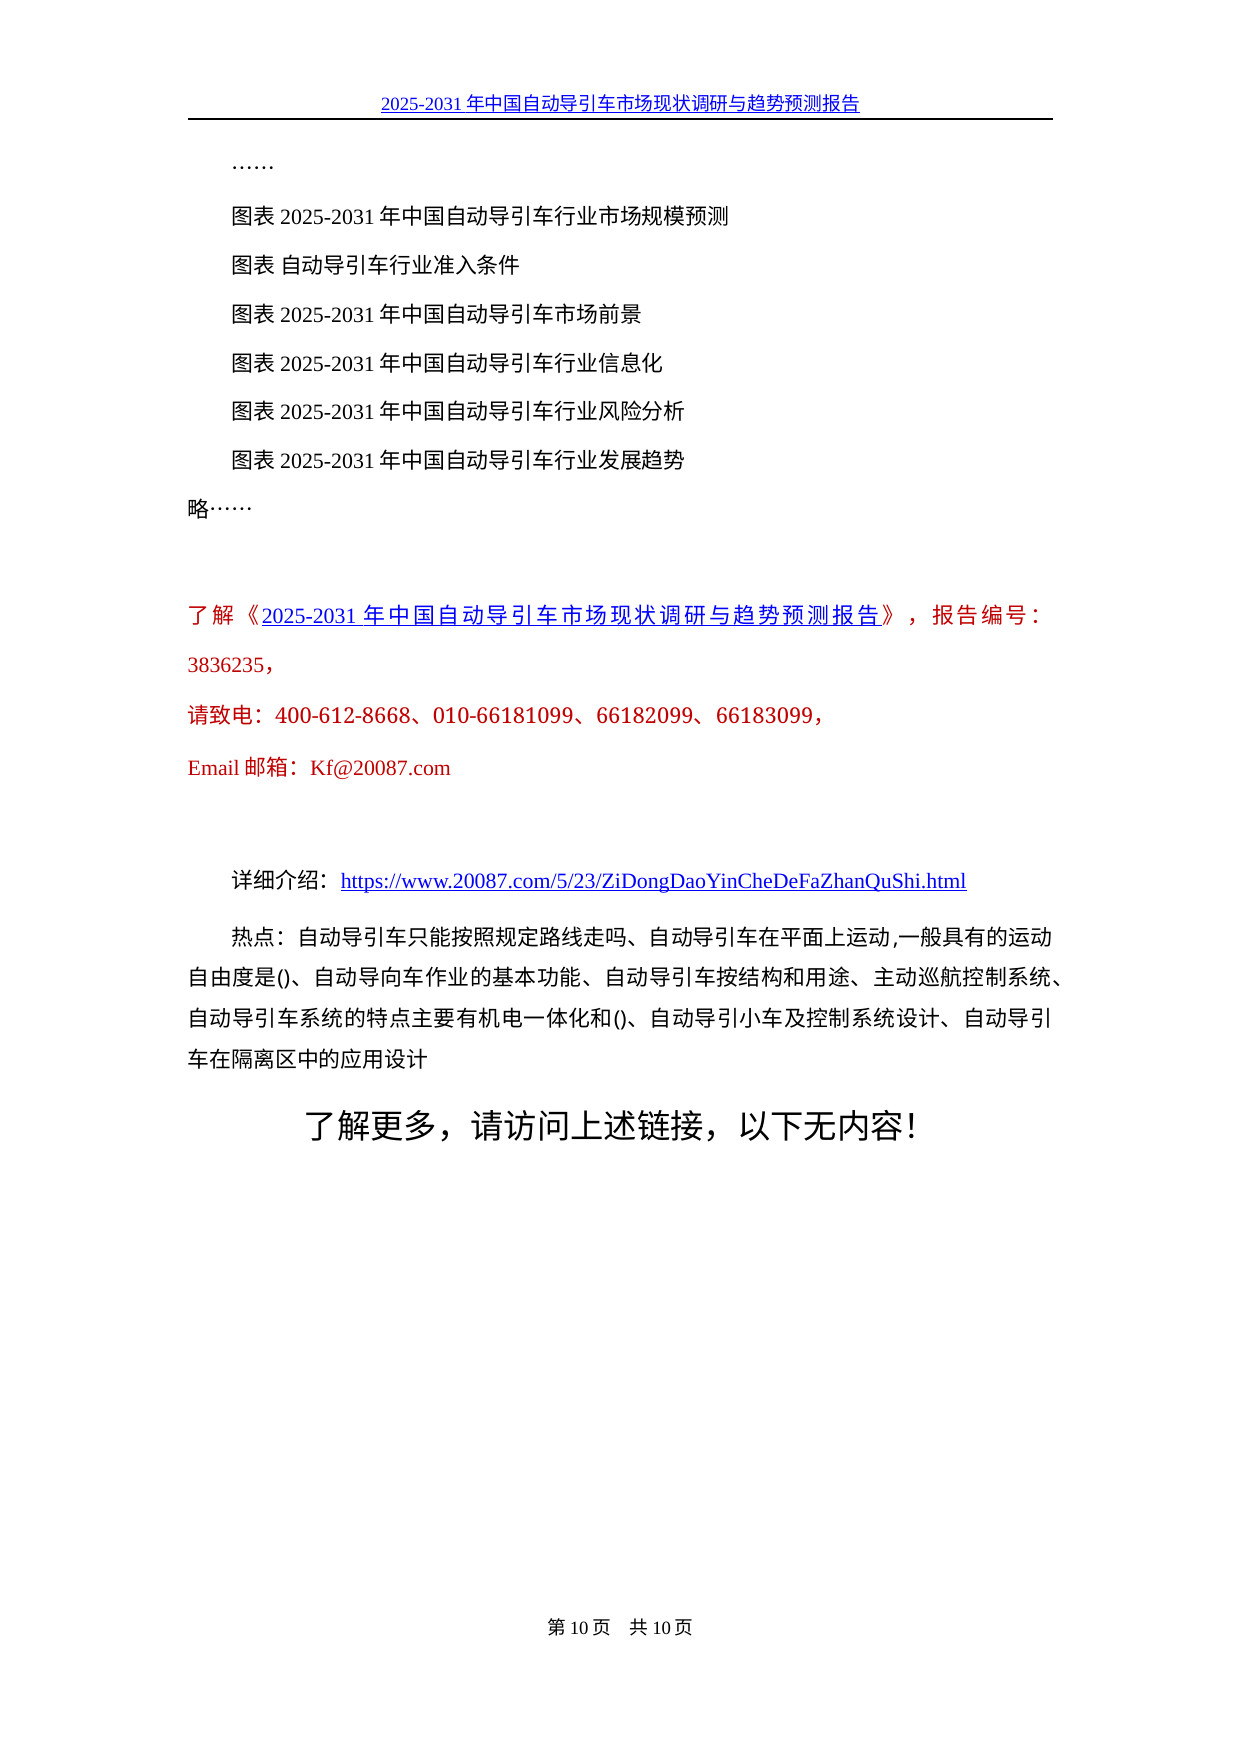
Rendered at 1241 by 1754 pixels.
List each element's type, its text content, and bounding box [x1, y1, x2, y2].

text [187, 150, 1053, 524]
text 了解《2025-2031年中国自动导引车市场现状调研与趋势预测报告》，报告编号：3836235， [187, 598, 1053, 679]
title 了解更多，请访问上述链接，以下无内容！ [187, 1091, 1053, 1156]
text 详细介绍：https://www.20087.com/5/23/ZiDongDaoYinCheDeFaZhanQuShi.html [187, 863, 1053, 895]
text 请致电：400-612-8668、010-66181099、66182099、66183099， [187, 698, 1053, 731]
text Email邮箱：Kf@20087.com [187, 750, 1053, 782]
text 热点：自动导引车只能按照规定路线走吗、自动导引车在平面上运动,一般具有的运动自由度是()、自动导向车作业的基本功能、自动导引车按结构和用途、主动巡航控制系统、自动导引车系统的特点主要有机电一体化和()、自动导引小车及控制系统设计、自动导引车在隔离区中的应用设计 [187, 919, 1053, 1074]
